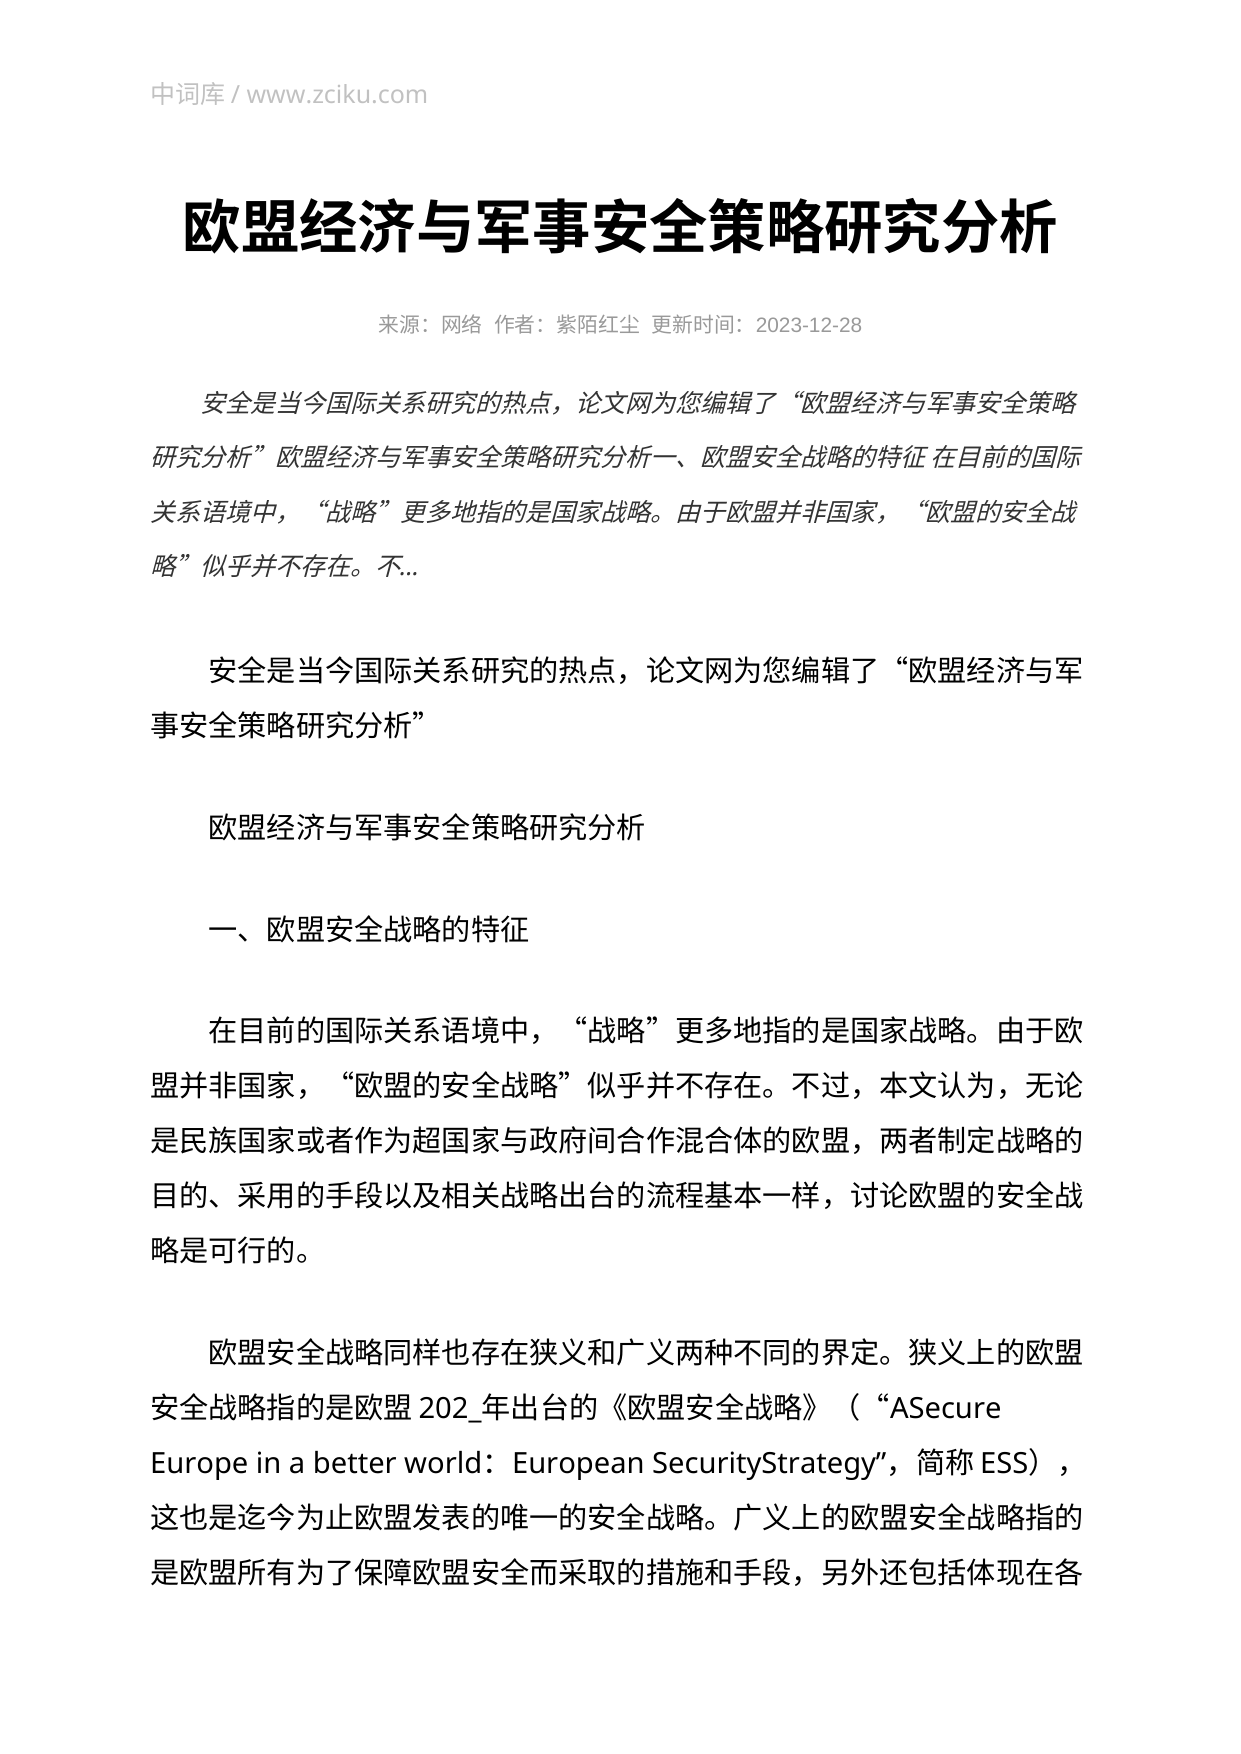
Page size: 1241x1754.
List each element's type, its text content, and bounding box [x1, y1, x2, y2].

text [150, 1329, 1090, 1591]
text 来源：网络 作者：紫陌红尘 更新时间：2023-12-28 [150, 313, 1090, 337]
text 安全是当今国际关系研究的热点，论文网为您编辑了“欧盟经济与军事安全策略研究分析”欧盟经济与军事安全策略研究分析一、欧盟安全战略的特征 在目前的国际关系语境中，“战略”更多地指的是国家战略。由于欧盟并非国家，“欧盟的安全战略”似乎并不存在。不... [150, 383, 1090, 583]
text 欧盟经济与军事安全策略研究分析 [150, 804, 1090, 847]
text 在目前的国际关系语境中，“战略”更多地指的是国家战略。由于欧盟并非国家，“欧盟的安全战略”似乎并不存在。不过，本文认为，无论是民族国家或者作为超国家与政府间合作混合体的欧盟，两者制定战略的目的、采用的手段以及相关战略出台的流程基本一样，讨论欧盟的安全战略是可行的。 [150, 1008, 1090, 1270]
subtitle 欧盟经济与军事安全策略研究分析 [150, 181, 1090, 266]
text 安全是当今国际关系研究的热点，论文网为您编辑了“欧盟经济与军事安全策略研究分析” [150, 648, 1090, 745]
text 一、欧盟安全战略的特征 [150, 906, 1090, 948]
